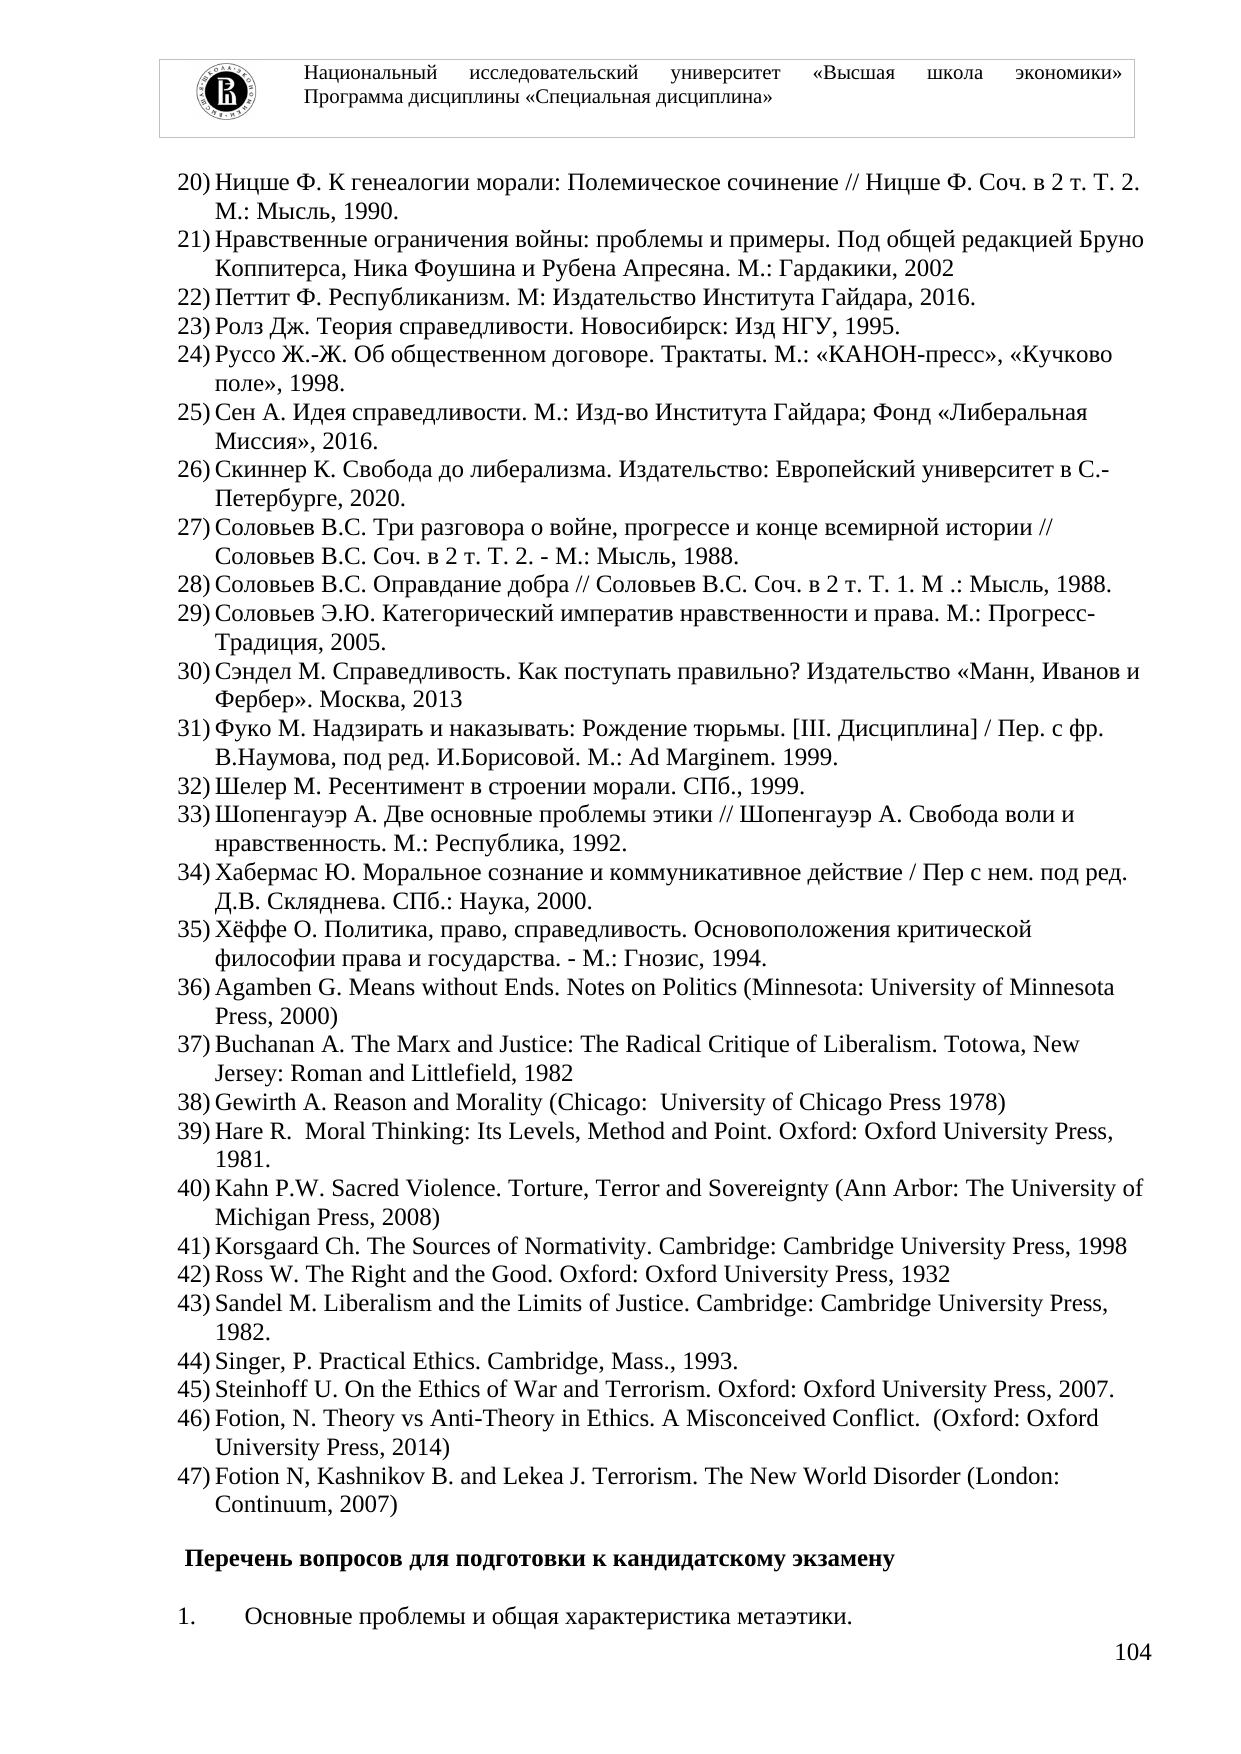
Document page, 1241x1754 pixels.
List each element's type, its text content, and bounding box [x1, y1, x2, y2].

list Agamben G. Means without Ends. Notes on Politics (Minnesota: University of Minnesota Press, 2000) [177, 972, 1152, 1029]
list Петтит Ф. Республиканизм. М: Издательство Института Гайдара, 2016. [177, 282, 1152, 311]
list Основные проблемы и общая характеристика метаэтики. [177, 1601, 1149, 1629]
list Ross W. The Right and the Good. Oxford: Oxford University Press, 1932 [177, 1259, 1152, 1288]
list Руссо Ж.-Ж. Об общественном договоре. Трактаты. М.: «КАНОН-пресс», «Кучково поле», 1998. [177, 339, 1152, 397]
list Ницше Ф. К генеалогии морали: Полемическое сочинение // Ницше Ф. Соч. в 2 т. Т. 2. М.: Мысль, 1990. [177, 167, 1152, 224]
list Steinhoff U. On the Ethics of War and Terrorism. Oxford: Oxford University Press, 2007. [177, 1374, 1152, 1403]
list Hare R. Moral Thinking: Its Levels, Method and Point. Oxford: Oxford University Press, 1981. [177, 1116, 1152, 1173]
list Соловьев Э.Ю. Категорический императив нравственности и права. М.: Прогресс-Традиция, 2005. [177, 598, 1152, 656]
list Korsgaard Ch. The Sources of Normativity. Cambridge: Cambridge University Press, 1998 [177, 1231, 1152, 1259]
list Скиннер К. Свобода до либерализма. Издательство: Европейский университет в С.-Петербурге, 2020. [177, 454, 1152, 512]
list Сен А. Идея справедливости. М.: Изд-во Института Гайдара; Фонд «Либеральная Миссия», 2016. [177, 397, 1152, 454]
list Нравственные ограничения войны: проблемы и примеры. Под общей редакцией Бруно Коппитерса, Ника Фоушина и Рубена Апресяна. М.: Гардакики, 2002 [177, 224, 1152, 282]
list Singer, Р. Practical Ethics. Cambridge, Mass., 1993. [177, 1346, 1152, 1374]
list Fotion N, Kashnikov B. and Lekea J. Terrorism. The New World Disorder (London: Continuum, 2007) [177, 1461, 1152, 1518]
list Фуко М. Надзирать и наказывать: Рождение тюрьмы. [III. Дисциплина] / Пер. с фр. В.Наумова, под ред. И.Борисовой. М.: Ad Marginem. 1999. [177, 713, 1152, 771]
list Сэндел М. Справедливость. Как поступать правильно? Издательство «Манн, Иванов и Фербер». Москва, 2013 [177, 656, 1152, 713]
list Buchanan A. The Marx and Justice: The Radical Critique of Liberalism. Totowa, New Jersey: Roman and Littlefield, 1982 [177, 1029, 1152, 1087]
list Gewirth A. Reason and Morality (Chicago: University of Chicago Press 1978) [177, 1087, 1152, 1116]
list Хёффе О. Политика, право, справедливость. Основоположения критической философии права и государства. - М.: Гнозис, 1994. [177, 914, 1152, 972]
list Соловьев В.С. Оправдание добра // Соловьев В.С. Соч. в 2 т. Т. 1. М .: Мысль, 1988. [177, 569, 1152, 598]
list Fotion, N. Theory vs Anti-Theory in Ethics. A Misconceived Conflict. (Oxford: Oxford University Press, 2014) [177, 1403, 1152, 1461]
list Шопенгауэр А. Две основные проблемы этики // Шопенгауэр А. Свобода воли и нравственность. М.: Республика, 1992. [177, 799, 1152, 857]
list Соловьев В.С. Три разговора о войне, прогрессе и конце всемирной истории // Соловьев В.С. Соч. в 2 т. Т. 2. - М.: Мысль, 1988. [177, 512, 1152, 569]
picture [191, 60, 261, 123]
list Kahn P.W. Sacred Violence. Torture, Terror and Sovereignty (Ann Arbor: The University of Michigan Press, 2008) [177, 1173, 1152, 1231]
list Sandel M. Liberalism and the Limits of Justice. Cambridge: Cambridge University Press, 1982. [177, 1288, 1152, 1346]
list Хабермас Ю. Моральное сознание и коммуникативное действие / Пер с нем. под ред. Д.В. Скляднева. СПб.: Наука, 2000. [177, 857, 1152, 914]
list Шелер М. Ресентимент в строении морали. СПб., 1999. [177, 771, 1152, 799]
list Ролз Дж. Теория справедливости. Новосибирск: Изд НГУ, 1995. [177, 311, 1152, 339]
text Перечень вопросов для подготовки к кандидатскому экзамену [177, 1543, 1152, 1572]
